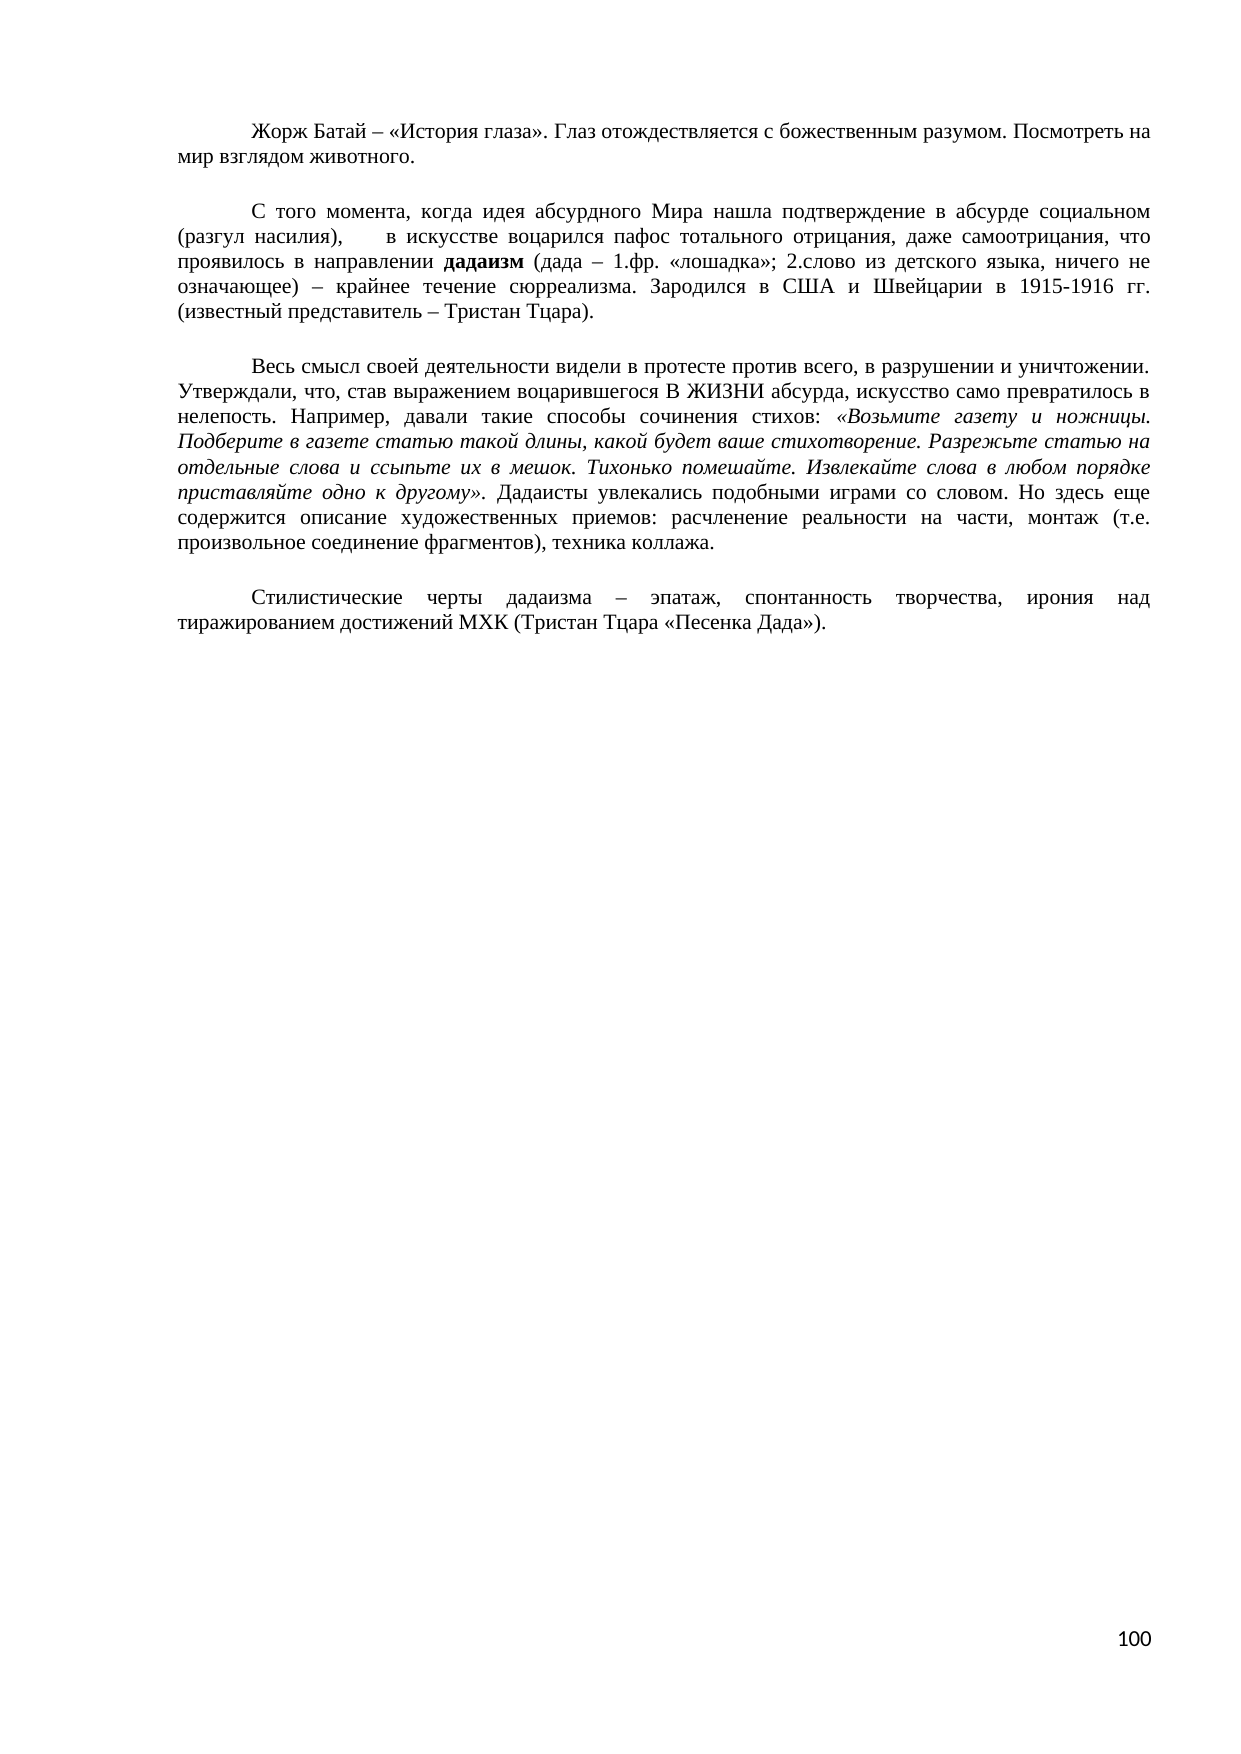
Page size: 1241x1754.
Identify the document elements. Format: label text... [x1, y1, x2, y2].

text Жорж Батай – «История глаза». Глаз отождествляется с божественным разумом. Посмотреть на мир взглядом животного. [177, 118, 1152, 168]
text Весь смысл своей деятельности видели в протесте против всего, в разрушении и уничтожении. Утверждали, что, став выражением воцарившегося В ЖИЗНИ абсурда, искусство само превратилось в нелепость. Например, давали такие способы сочинения стихов: «Возьмите газету и ножницы. Подберите в газете статью такой длины, какой будет ваше стихотворение. Разрежьте статью на отдельные слова и ссыпьте их в мешок. Тихонько помешайте. Извлекайте слова в любом порядке приставляйте одно к другому». Дадаисты увлекались подобными играми со словом. Но здесь еще содержится описание художественных приемов: расчленение реальности на части, монтаж (т.е. произвольное соединение фрагментов), техника коллажа. [177, 353, 1152, 554]
text С того момента, когда идея абсурдного Мира нашла подтверждение в абсурде социальном (разгул насилия), в искусстве воцарился пафос тотального отрицания, даже самоотрицания, что проявилось в направлении дадаизм (дада – 1.фр. «лошадка»; 2.слово из детского языка, ничего не означающее) – крайнее течение сюрреализма. Зародился в США и Швейцарии в 1915-1916 гг. (известный представитель – Тристан Тцapa). [177, 198, 1152, 324]
text Стилистические черты дадаизма – эпатаж, спонтанность творчества, ирония над тиражированием достижений MXК (Тристан Тцара «Песенка Дада»). [177, 584, 1152, 634]
